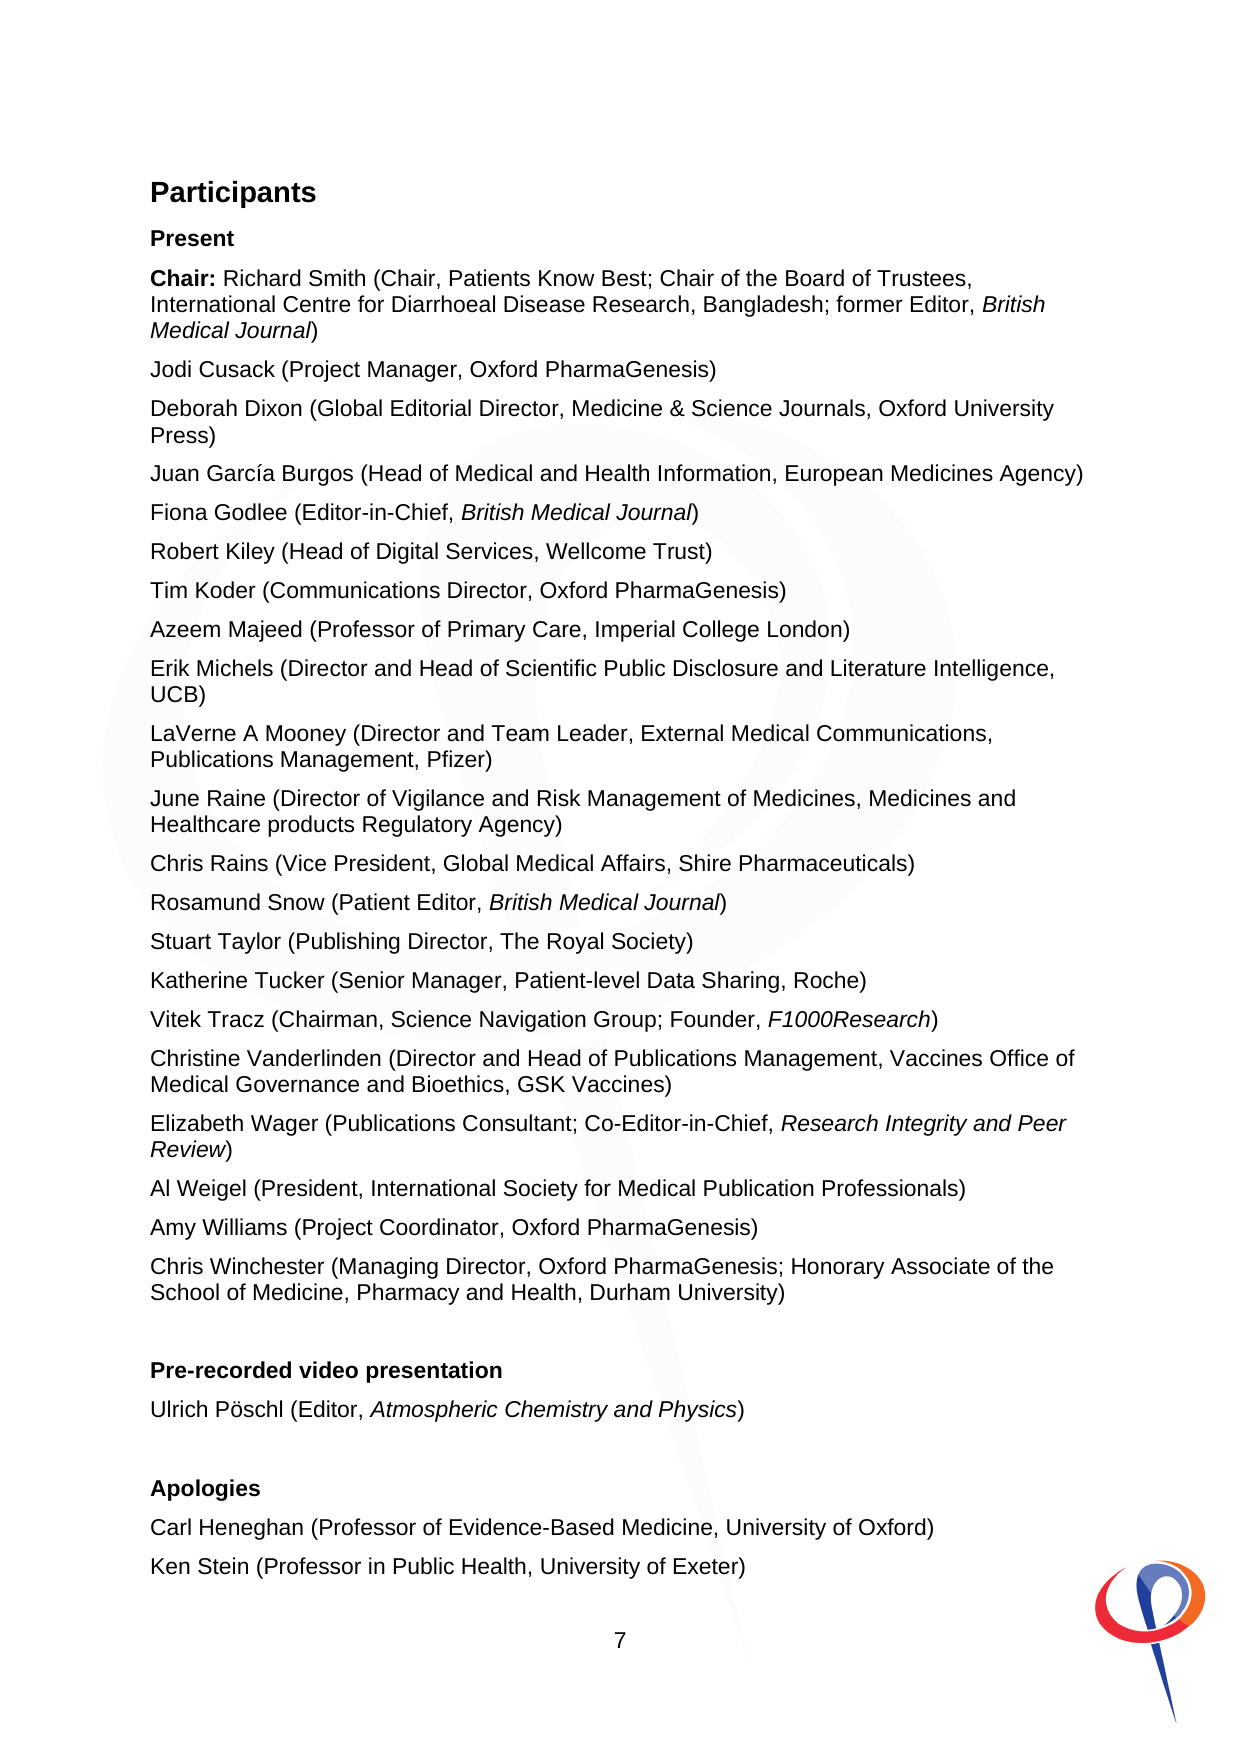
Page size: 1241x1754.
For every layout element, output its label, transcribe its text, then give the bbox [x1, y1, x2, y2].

text Fiona Godlee (Editor-in-Chief, British Medical Journal) [150, 499, 1090, 526]
text Carl Heneghan (Professor of Evidence-Based Medicine, University of Oxford) [150, 1514, 1090, 1540]
text Rosamund Snow (Patient Editor, British Medical Journal) [150, 889, 1090, 916]
text Chris Winchester (Managing Director, Oxford PharmaGenesis; Honorary Associate of the School of Medicine, Pharmacy and Health, Durham University) [150, 1253, 1090, 1305]
text Azeem Majeed (Professor of Primary Care, Imperial College London) [150, 616, 1090, 642]
text Erik Michels (Director and Head of Scientific Public Disclosure and Literature Intelligence, UCB) [150, 655, 1090, 707]
text LaVerne A Mooney (Director and Team Leader, External Medical Communications, Publications Management, Pfizer) [150, 720, 1090, 773]
text Vitek Tracz (Chairman, Science Navigation Group; Founder, F1000Research) [150, 1006, 1090, 1032]
subtitle Participants [150, 175, 1090, 208]
text Jodi Cusack (Project Manager, Oxford PharmaGenesis) [150, 356, 1090, 383]
text Chris Rains (Vice President, Global Medical Affairs, Shire Pharmaceuticals) [150, 850, 1090, 877]
text Katherine Tucker (Senior Manager, Patient-level Data Sharing, Roche) [150, 967, 1090, 993]
text Stuart Taylor (Publishing Director, The Royal Society) [150, 928, 1090, 954]
text Deborah Dixon (Global Editorial Director, Medicine & Science Journals, Oxford University Press) [150, 395, 1090, 448]
text Amy Williams (Project Coordinator, Oxford PharmaGenesis) [150, 1214, 1090, 1240]
text Al Weigel (President, International Society for Medical Publication Professionals) [150, 1175, 1090, 1201]
text Tim Koder (Communications Director, Oxford PharmaGenesis) [150, 577, 1090, 603]
text Ken Stein (Professor in Public Health, University of Exeter) [150, 1553, 1090, 1579]
text Ulrich Pöschl (Editor, Atmospheric Chemistry and Physics) [150, 1396, 1090, 1423]
text Pre-recorded video presentation [150, 1357, 1090, 1383]
text Chair: Richard Smith (Chair, Patients Know Best; Chair of the Board of Trustees, International Centre for Diarrhoeal Disease Research, Bangladesh; former Editor, British Medical Journal) [150, 265, 1090, 344]
text Juan García Burgos (Head of Medical and Health Information, European Medicines Agency) [150, 460, 1090, 487]
picture [25, 25, 1241, 1752]
text Elizabeth Wager (Publications Consultant; Co-Editor-in-Chief, Research Integrity and Peer Review) [150, 1110, 1090, 1162]
text Present [150, 225, 1090, 252]
text June Raine (Director of Vigilance and Risk Management of Medicines, Medicines and Healthcare products Regulatory Agency) [150, 785, 1090, 838]
text Christine Vanderlinden (Director and Head of Publications Management, Vaccines Office of Medical Governance and Bioethics, GSK Vaccines) [150, 1044, 1090, 1097]
text Apologies [150, 1474, 1090, 1501]
text Robert Kiley (Head of Digital Services, Wellcome Trust) [150, 538, 1090, 564]
